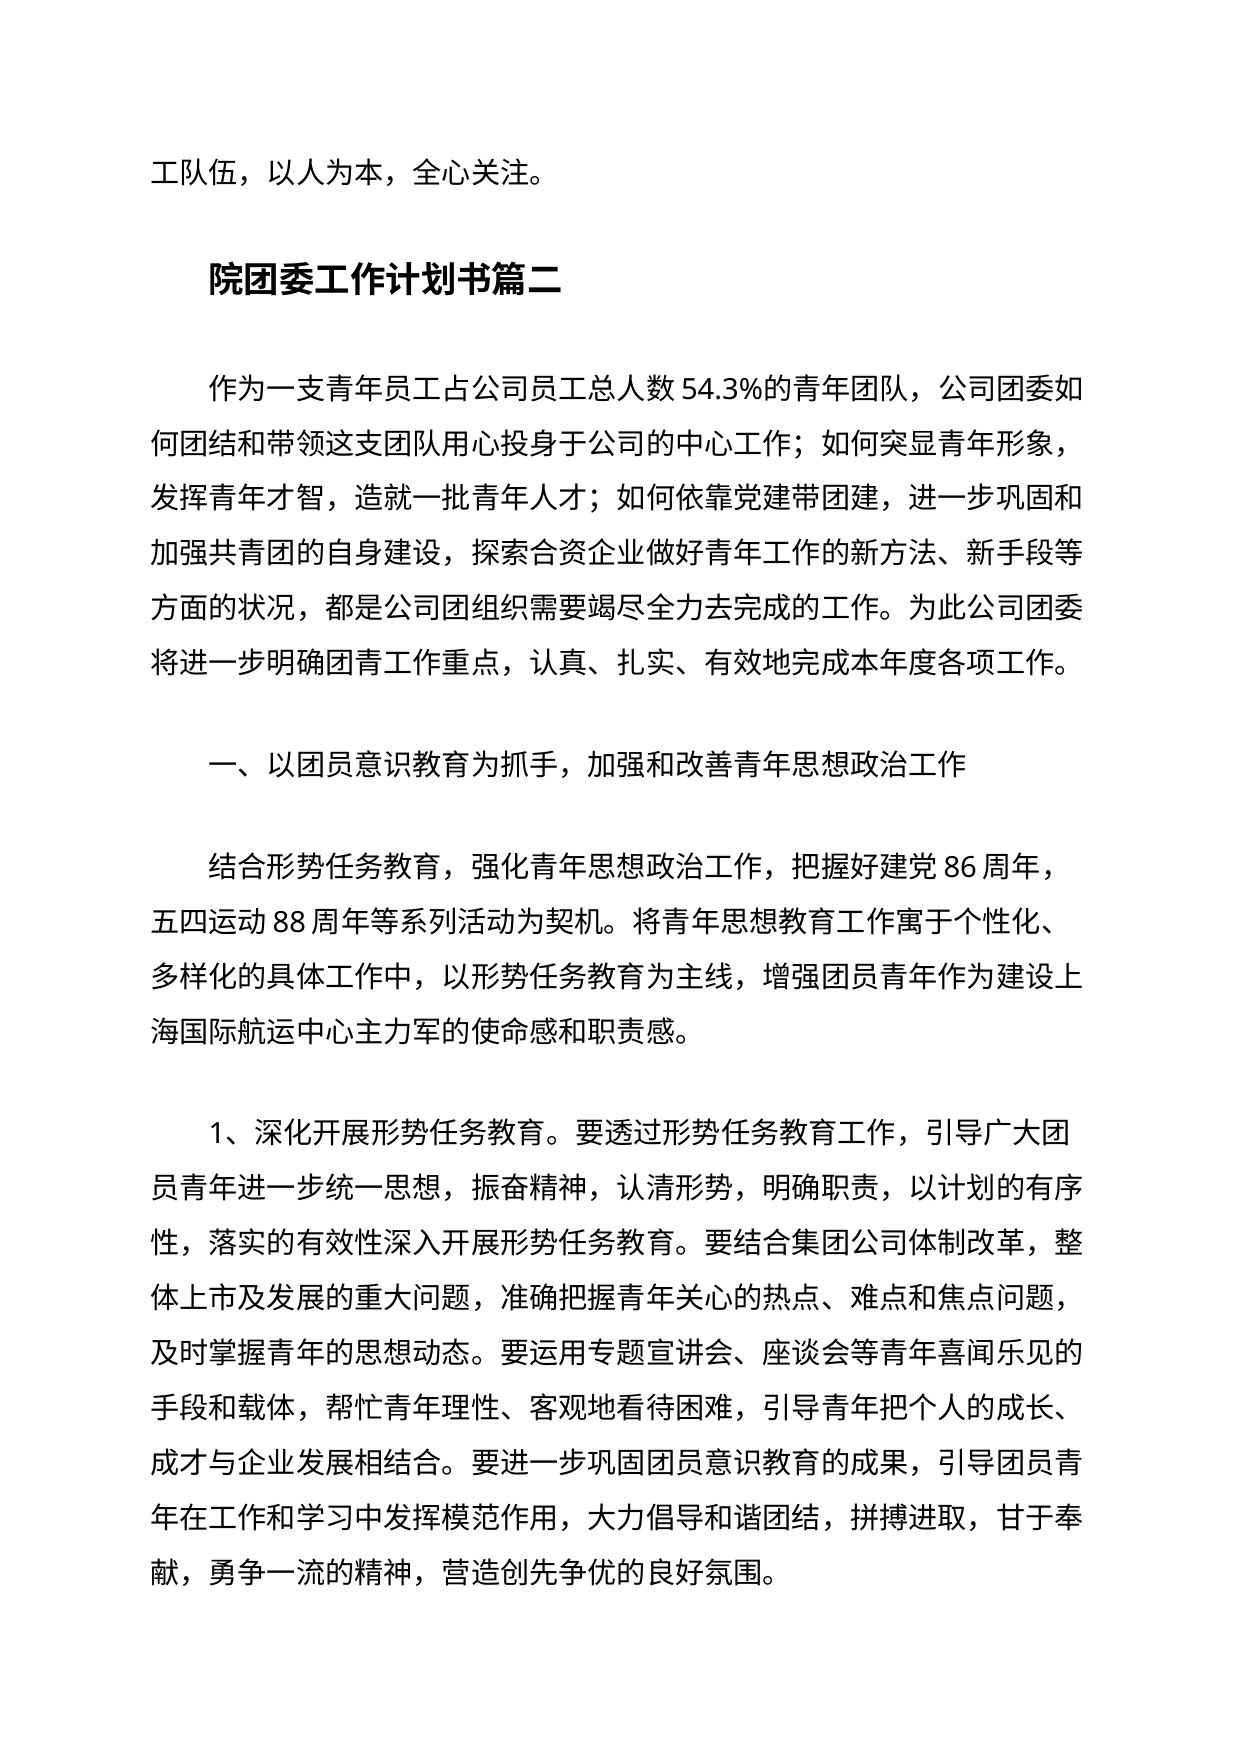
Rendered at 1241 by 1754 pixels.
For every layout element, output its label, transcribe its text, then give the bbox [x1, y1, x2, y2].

text 作为一支青年员工占公司员工总人数54.3%的青年团队，公司团委如何团结和带领这支团队用心投身于公司的中心工作；如何突显青年形象，发挥青年才智，造就一批青年人才；如何依靠党建带团建，进一步巩固和加强共青团的自身建设，探索合资企业做好青年工作的新方法、新手段等方面的状况，都是公司团组织需要竭尽全力去完成的工作。为此公司团委将进一步明确团青工作重点，认真、扎实、有效地完成本年度各项工作。 [150, 365, 1090, 682]
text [150, 150, 1090, 192]
text 结合形势任务教育，强化青年思想政治工作，把握好建党86周年，五四运动88周年等系列活动为契机。将青年思想教育工作寓于个性化、多样化的具体工作中，以形势任务教育为主线，增强团员青年作为建设上海国际航运中心主力军的使命感和职责感。 [150, 843, 1090, 1051]
text 1、深化开展形势任务教育。要透过形势任务教育工作，引导广大团员青年进一步统一思想，振奋精神，认清形势，明确职责，以计划的有序性，落实的有效性深入开展形势任务教育。要结合集团公司体制改革，整体上市及发展的重大问题，准确把握青年关心的热点、难点和焦点问题，及时掌握青年的思想动态。要运用专题宣讲会、座谈会等青年喜闻乐见的手段和载体，帮忙青年理性、客观地看待困难，引导青年把个人的成长、成才与企业发展相结合。要进一步巩固团员意识教育的成果，引导团员青年在工作和学习中发挥模范作用，大力倡导和谐团结，拼搏进取，甘于奉献，勇争一流的精神，营造创先争优的良好氛围。 [150, 1110, 1090, 1592]
text 一、以团员意识教育为抓手，加强和改善青年思想政治工作 [150, 742, 1090, 784]
text 院团委工作计划书篇二 [150, 252, 1090, 303]
